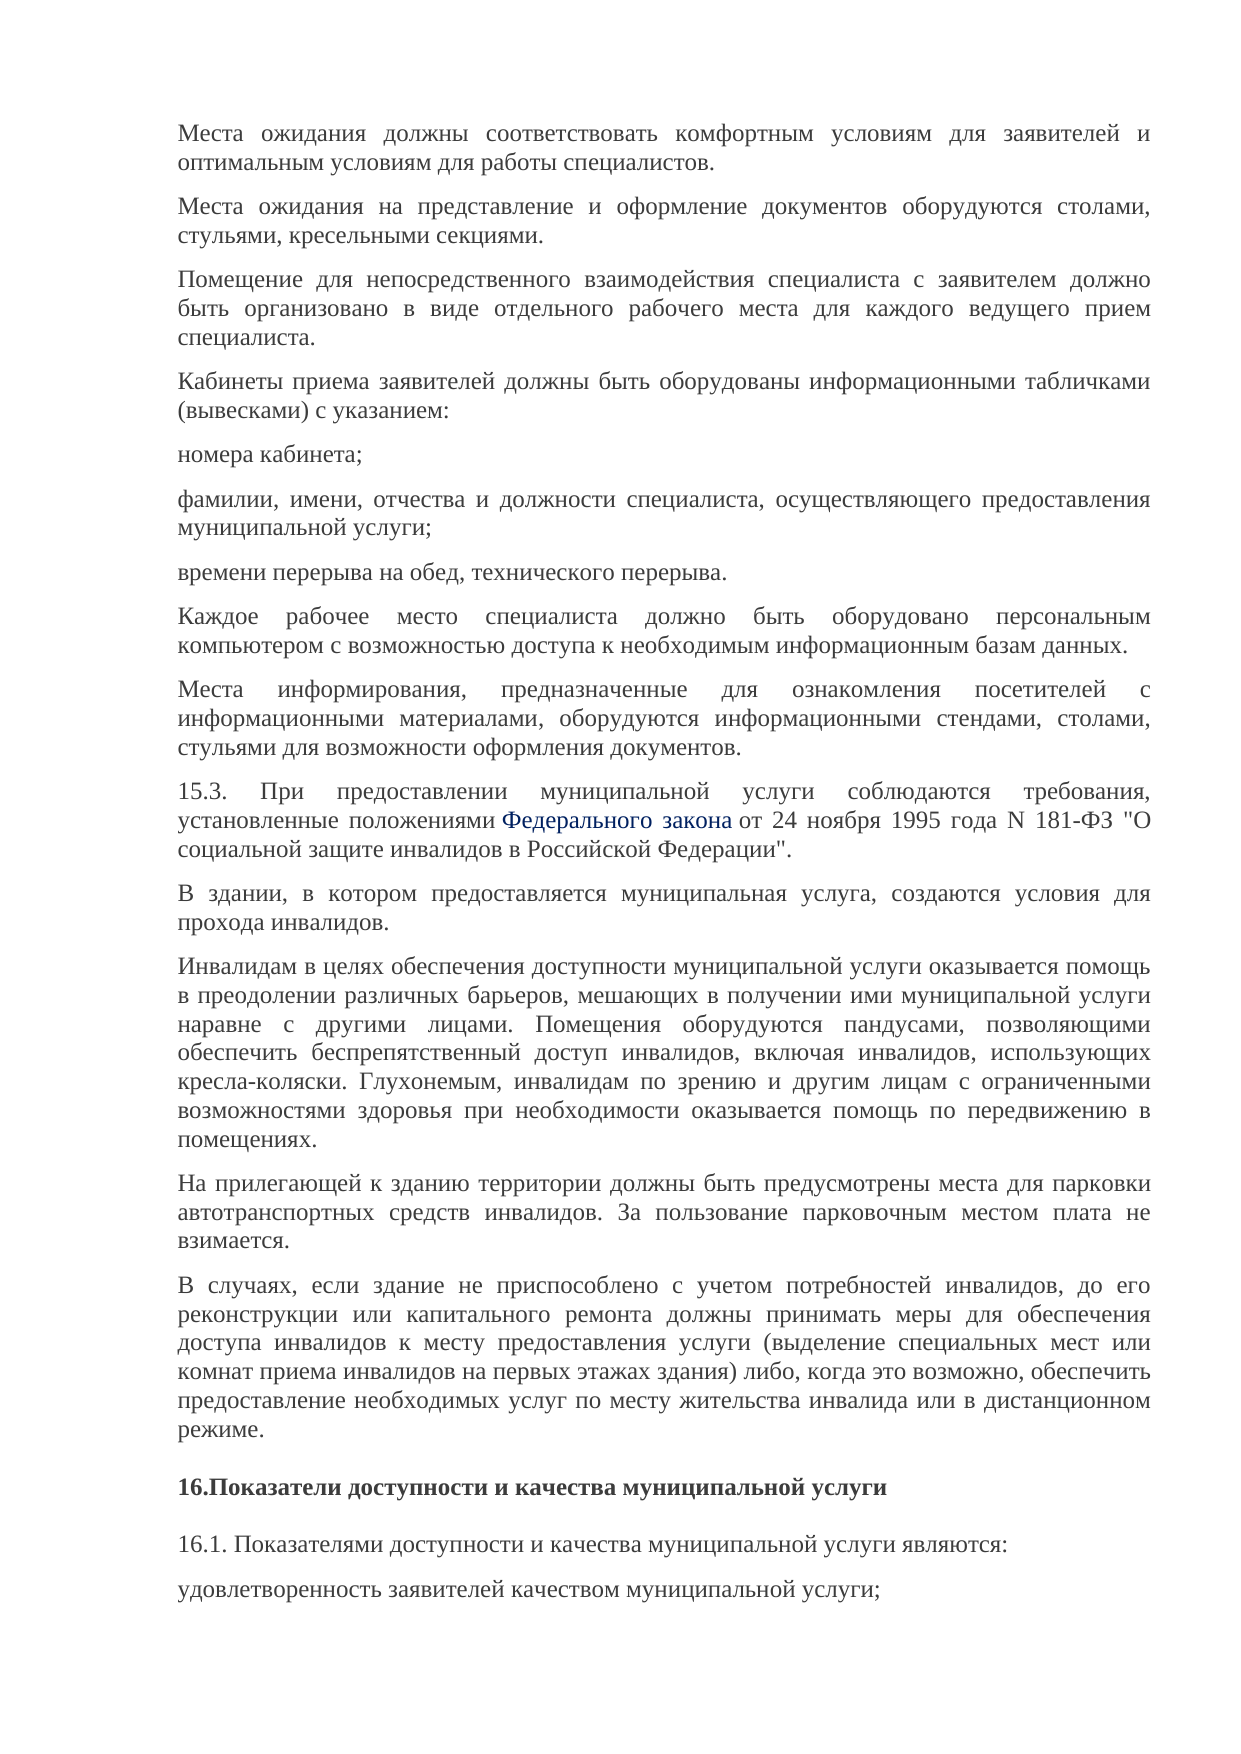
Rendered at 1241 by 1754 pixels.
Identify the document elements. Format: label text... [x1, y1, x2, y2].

text Места ожидания на представление и оформление документов оборудуются столами, стульями, кресельными секциями. [177, 191, 1152, 249]
text номера кабинета; [177, 439, 1152, 468]
text Кабинеты приема заявителей должны быть оборудованы информационными табличками (вывесками) с указанием: [177, 366, 1152, 424]
text 15.3. При предоставлении муниципальной услуги соблюдаются требования, установленные положениями Федерального закона от 24 ноября 1995 года N 181-ФЗ "О социальной защите инвалидов в Российской Федерации". [177, 776, 1152, 862]
text Места ожидания должны соответствовать комфортным условиям для заявителей и оптимальным условиям для работы специалистов. [177, 118, 1152, 176]
text В здании, в котором предоставляется муниципальная услуга, создаются условия для прохода инвалидов. [177, 878, 1152, 936]
text Места информирования, предназначенные для ознакомления посетителей с информационными материалами, оборудуются информационными стендами, столами, стульями для возможности оформления документов. [177, 674, 1152, 761]
text На прилегающей к зданию территории должны быть предусмотрены места для парковки автотранспортных средств инвалидов. За пользование парковочным местом плата не взимается. [177, 1168, 1152, 1254]
text Инвалидам в целях обеспечения доступности муниципальной услуги оказывается помощь в преодолении различных барьеров, мешающих в получении ими муниципальной услуги наравне с другими лицами. Помещения оборудуются пандусами, позволяющими обеспечить беспрепятственный доступ инвалидов, включая инвалидов, использующих кресла-коляски. Глухонемым, инвалидам по зрению и другим лицам с ограниченными возможностями здоровья при необходимости оказывается помощь по передвижению в помещениях. [177, 951, 1152, 1152]
text 16.Показатели доступности и качества муниципальной услуги [177, 1472, 1152, 1500]
text Каждое рабочее место специалиста должно быть оборудовано персональным компьютером с возможностью доступа к необходимым информационным базам данных. [177, 601, 1152, 659]
text В случаях, если здание не приспособлено с учетом потребностей инвалидов, до его реконструкции или капитального ремонта должны принимать меры для обеспечения доступа инвалидов к месту предоставления услуги (выделение специальных мест или комнат приема инвалидов на первых этажах здания) либо, когда это возможно, обеспечить предоставление необходимых услуг по месту жительства инвалида или в дистанционном режиме. [177, 1270, 1152, 1442]
text фамилии, имени, отчества и должности специалиста, осуществляющего предоставления муниципальной услуги; [177, 484, 1152, 541]
text 16.1. Показателями доступности и качества муниципальной услуги являются: [177, 1529, 1152, 1558]
text удовлетворенность заявителей качеством муниципальной услуги; [177, 1574, 1152, 1603]
text Помещение для непосредственного взаимодействия специалиста с заявителем должно быть организовано в виде отдельного рабочего места для каждого ведущего прием специалиста. [177, 264, 1152, 351]
text времени перерыва на обед, технического перерыва. [177, 557, 1152, 586]
